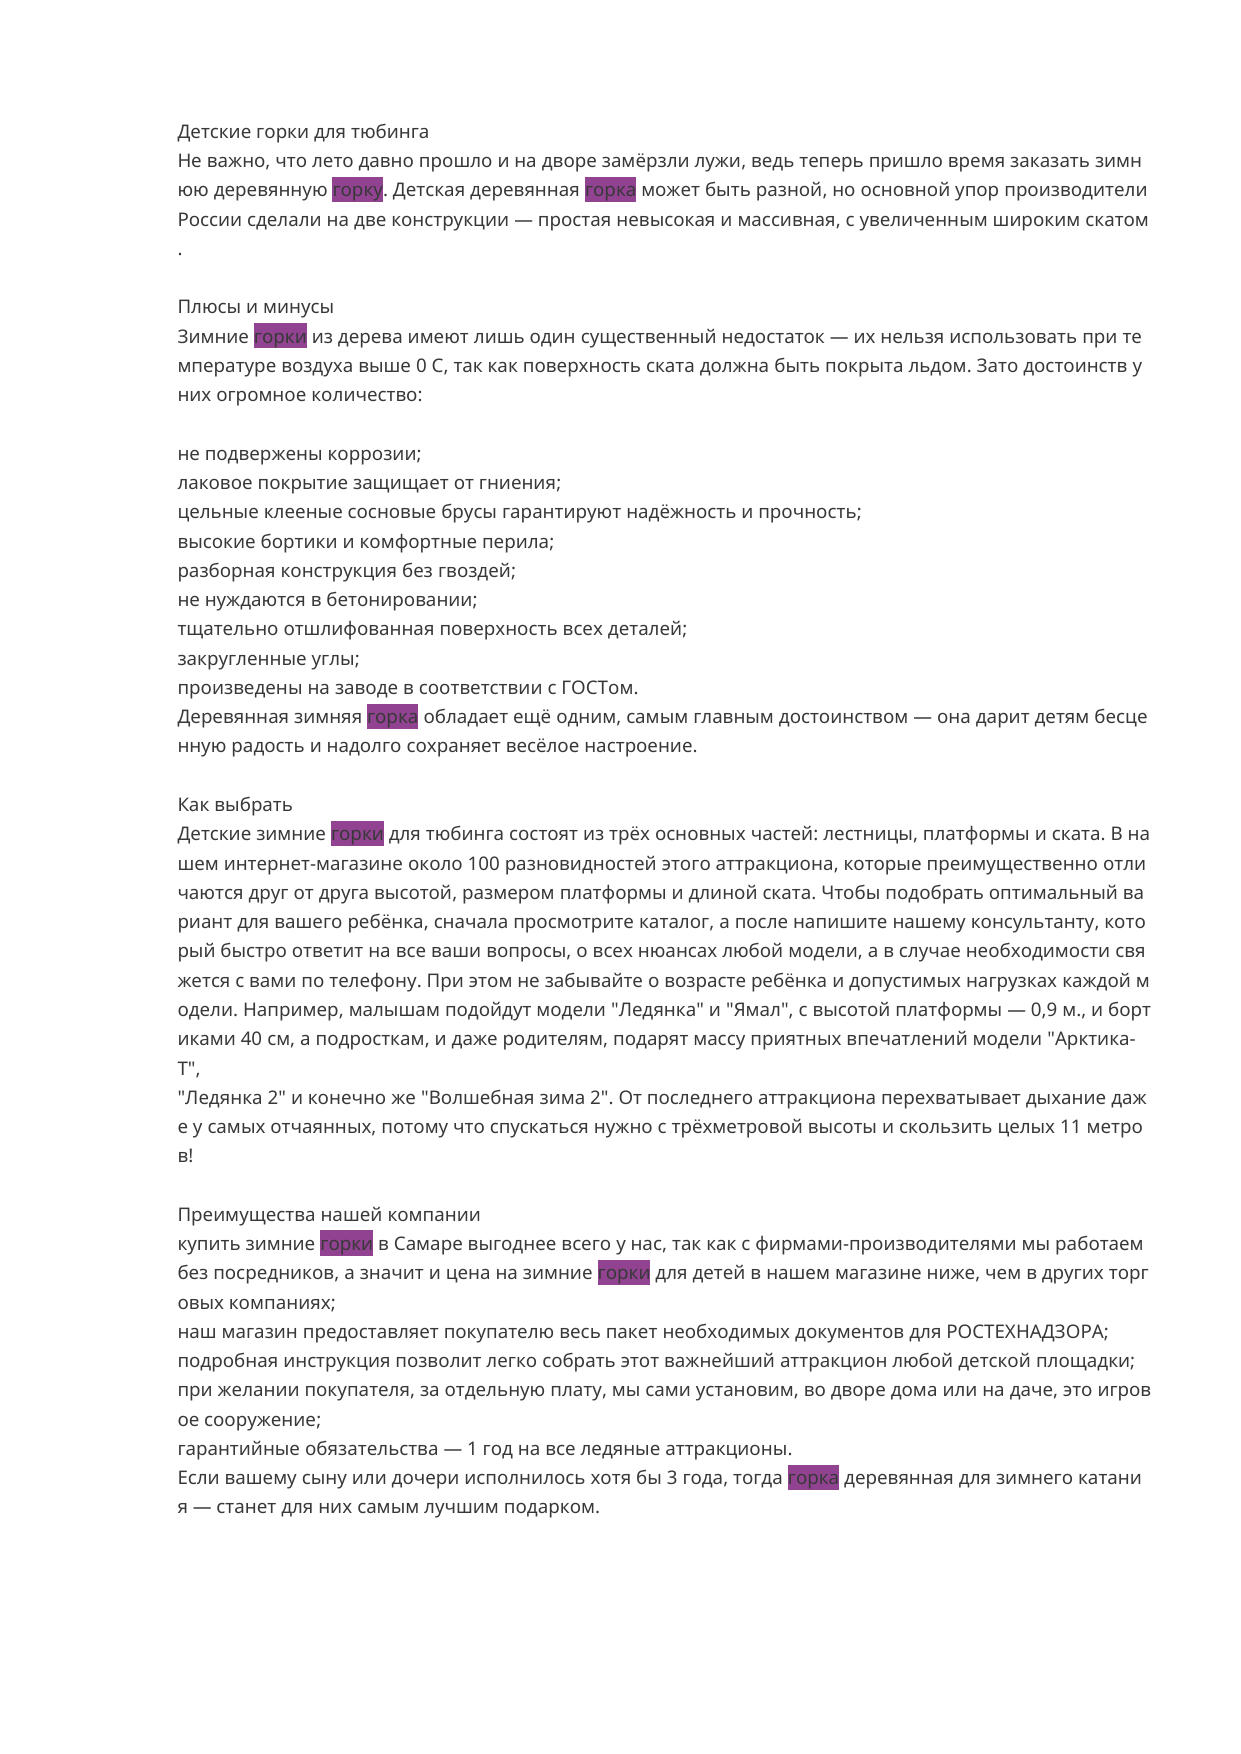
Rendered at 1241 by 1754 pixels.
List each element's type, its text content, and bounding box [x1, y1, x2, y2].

text Детские горки для тюбинга Не важно, что лето давно прошло и на дворе замёрзли лужи, ведь теперь пришло время заказать зимнюю деревянную горку. Детская деревянная горка может быть разной, но основной упор производители России сделали на две конструкции — простая невысокая и массивная, с увеличенным широким скатом. Плюсы и минусы Зимние горки из дерева имеют лишь один существенный недостаток — их нельзя использовать при температуре воздуха выше 0 С, так как поверхность ската должна быть покрыта льдом. Зато достоинств у них огромное количество: не подвержены коррозии; лаковое покрытие защищает от гниения; цельные клееные сосновые брусы гарантируют надёжность и прочность; высокие бортики и комфортные перила; разборная конструкция без гвоздей; не нуждаются в бетонировании; тщательно отшлифованная поверхность всех деталей; закругленные углы; произведены на заводе в соответствии с ГОСТом. Деревянная зимняя горка обладает ещё одним, самым главным достоинством — она дарит детям бесценную радость и надолго сохраняет весёлое настроение. Как выбрать Детские зимние горки для тюбинга состоят из трёх основных частей: лестницы, платформы и ската. В нашем интернет-магазине около 100 разновидностей этого аттракциона, которые преимущественно отличаются друг от друга высотой, размером платформы и длиной ската. Чтобы подобрать оптимальный вариант для вашего ребёнка, сначала просмотрите каталог, а после напишите нашему консультанту, который быстро ответит на все ваши вопросы, о всех нюансах любой модели, а в случае необходимости свяжется с вами по телефону. При этом не забывайте о возрасте ребёнка и допустимых нагрузках каждой модели. Например, малышам подойдут модели "Ледянка" и "Ямал", с высотой платформы — 0,9 м., и бортиками 40 см, а подросткам, и даже родителям, подарят массу приятных впечатлений модели "Арктика-Т", "Ледянка 2" и конечно же "Волшебная зима 2". От последнего аттракциона перехватывает дыхание даже у самых отчаянных, потому что спускаться нужно с трёхметровой высоты и скользить целых 11 метров! Преимущества нашей компании купить зимние горки в Самаре выгоднее всего у нас, так как с фирмами-производителями мы работаем без посредников, а значит и цена на зимние горки для детей в нашем магазине ниже, чем в других торговых компаниях; наш магазин предоставляет покупателю весь пакет необходимых документов для РОСТЕХНАДЗОРА; подробная инструкция позволит легко собрать этот важнейший аттракцион любой детской площадки; при желании покупателя, за отдельную плату, мы сами установим, во дворе дома или на даче, это игровое сооружение; гарантийные обязательства — 1 год на все ледяные аттракционы. Если вашему сыну или дочери исполнилось хотя бы 3 года, тогда горка деревянная для зимнего катания — станет для них самым лучшим подарком. [177, 118, 1152, 1519]
